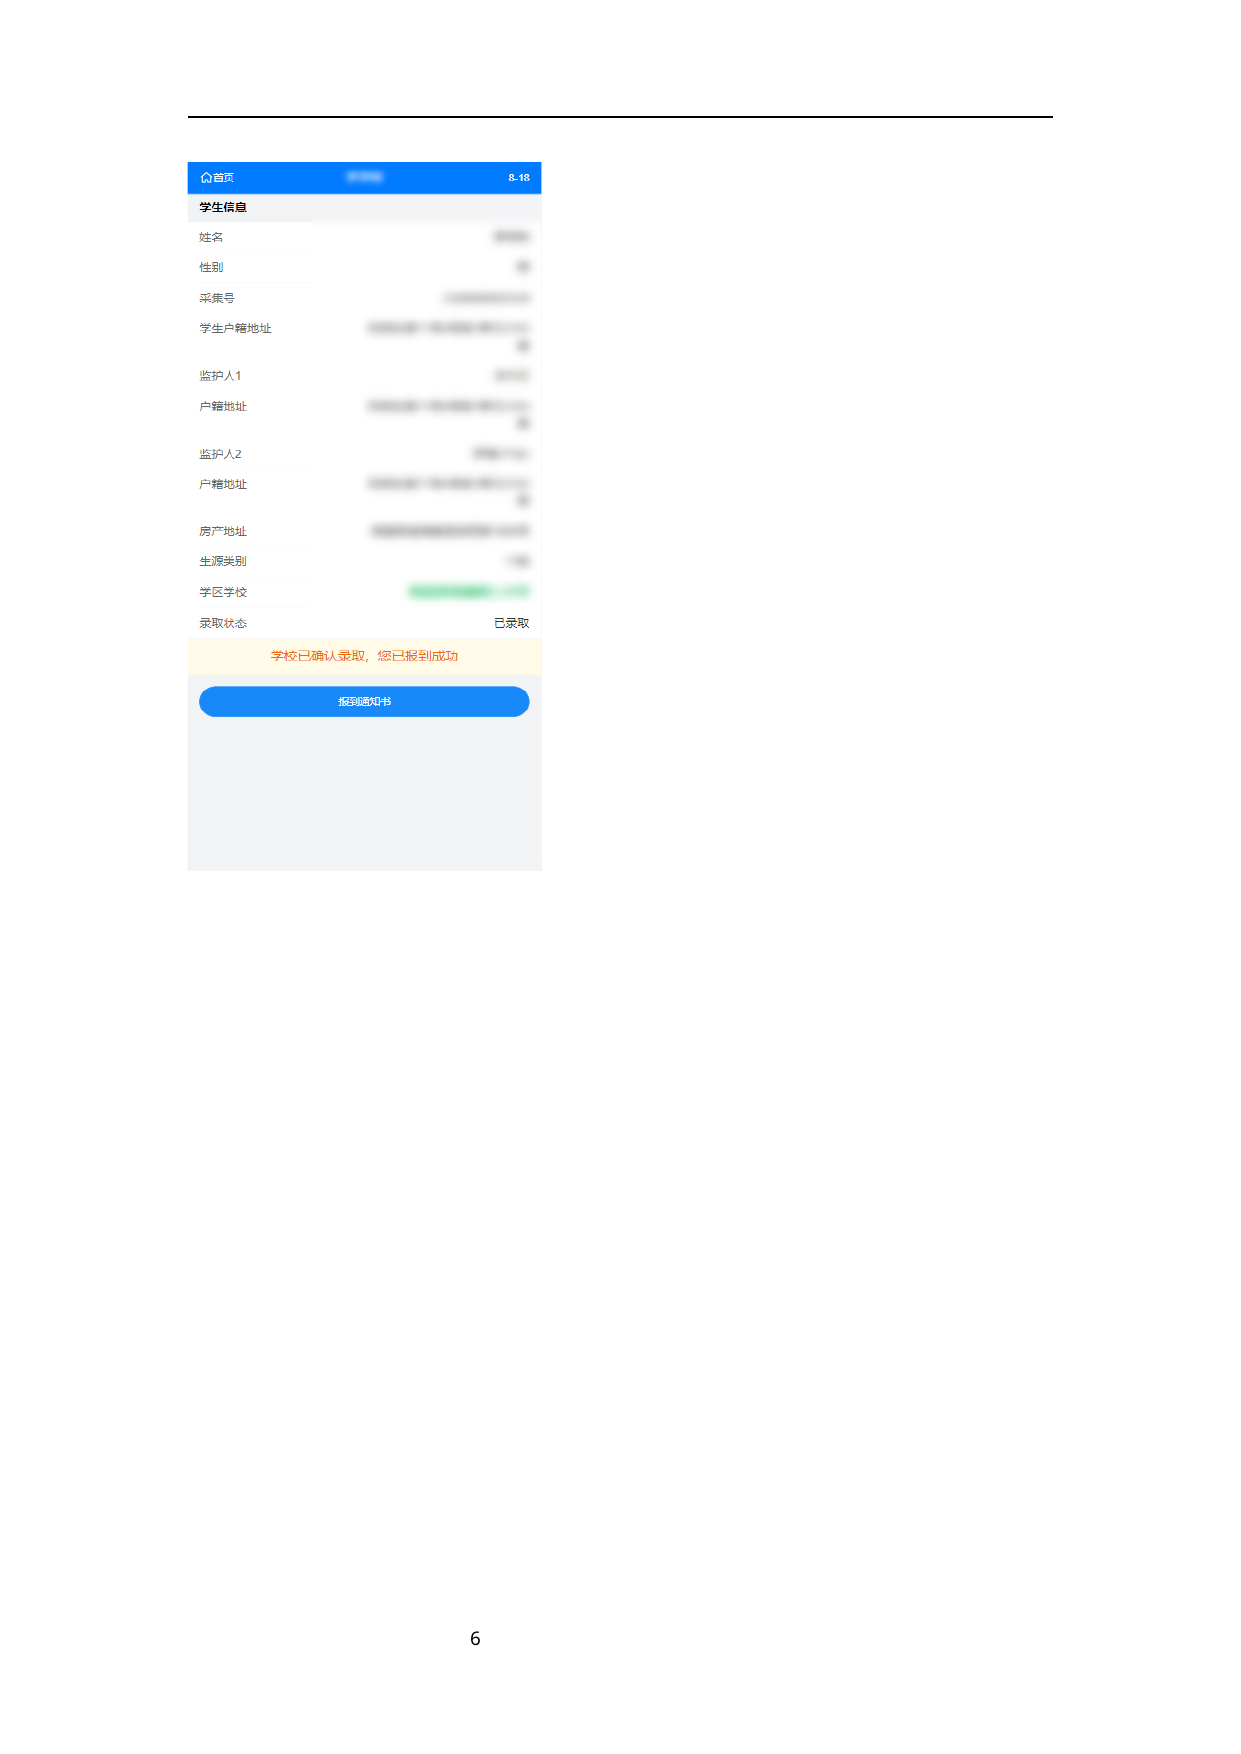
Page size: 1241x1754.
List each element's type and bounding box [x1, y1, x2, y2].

picture [187, 162, 542, 871]
